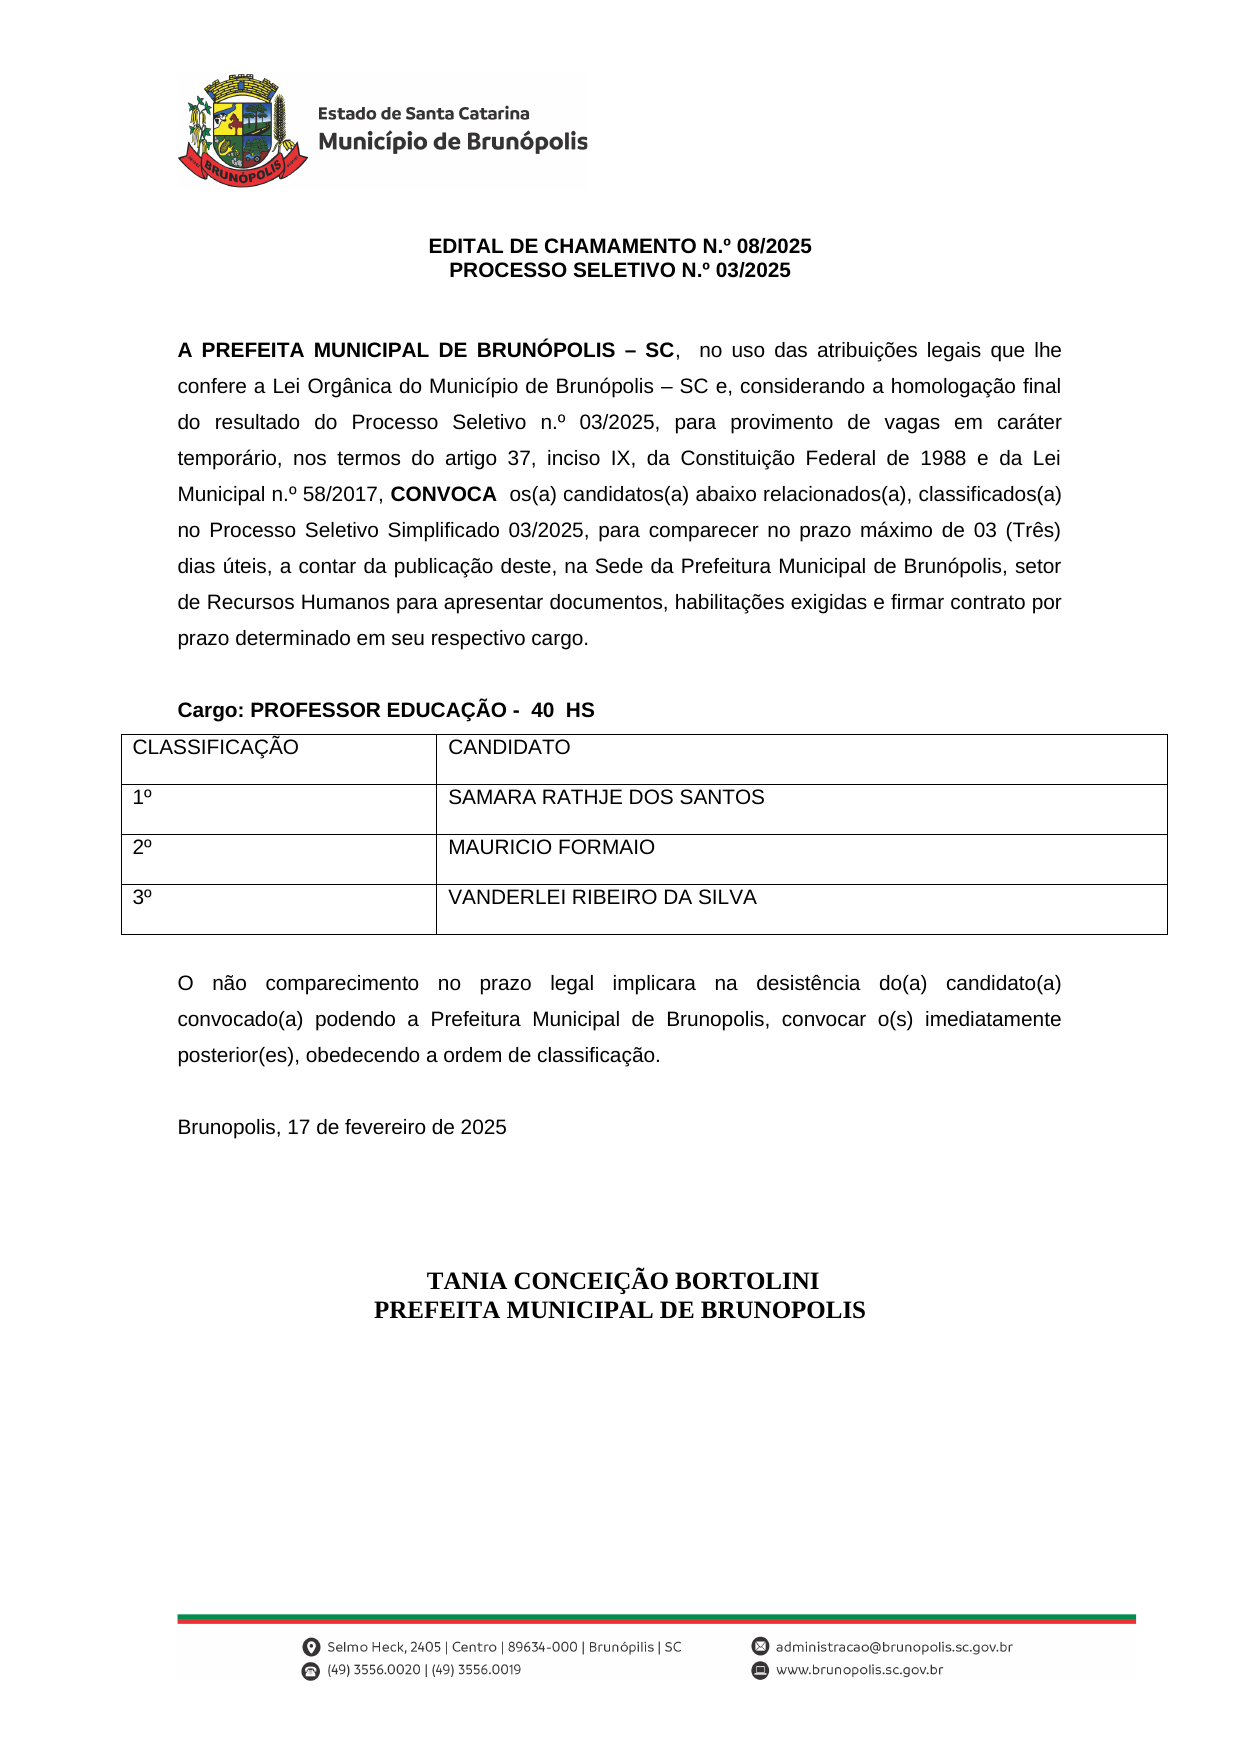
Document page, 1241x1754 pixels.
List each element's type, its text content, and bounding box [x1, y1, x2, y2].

text EDITAL DE CHAMAMENTO N.º 08/2025 [177, 234, 1063, 258]
text PROCESSO SELETIVO N.º 03/2025 [177, 258, 1063, 282]
text O não comparecimento no prazo legal implicara na desistência do(a) candidato(a) convocado(a) podendo a Prefeitura Municipal de Brunopolis, convocar o(s) imediatamente posterior(es), obedecendo a ordem de classificação. [177, 971, 1063, 1067]
table_cell 2º [122, 835, 436, 884]
table_cell 3º [122, 885, 436, 934]
table_cell SAMARA RATHJE DOS SANTOS [437, 785, 1167, 834]
text PREFEITA MUNICIPAL DE BRUNOPOLIS [177, 1295, 1063, 1324]
table_cell VANDERLEI RIBEIRO DA SILVA [437, 885, 1167, 934]
text A PREFEITA MUNICIPAL DE BRUNÓPOLIS – SC, no uso das atribuições legais que lhe confere a Lei Orgânica do Município de Brunópolis – SC e, considerando a homologação final do resultado do Processo Seletivo n.º 03/2025, para provimento de vagas em caráter temporário, nos termos do artigo 37, inciso IX, da Constituição Federal de 1988 e da Lei Municipal n.º 58/2017, CONVOCA os(a) candidatos(a) abaixo relacionados(a), classificados(a) no Processo Seletivo Simplificado 03/2025, para comparecer no prazo máximo de 03 (Três) dias úteis, a contar da publicação deste, na Sede da Prefeitura Municipal de Brunópolis, setor de Recursos Humanos para apresentar documentos, habilitações exigidas e firmar contrato por prazo determinado em seu respectivo cargo. [177, 338, 1063, 649]
text TANIA CONCEIÇÃO BORTOLINI [177, 1266, 1063, 1295]
picture [177, 73, 588, 188]
table_cell 1º [122, 785, 436, 834]
text Cargo: PROFESSOR EDUCAÇÃO - 40 HS [177, 697, 1063, 721]
table_header CLASSIFICAÇÃO [122, 735, 436, 783]
text Brunopolis, 17 de fevereiro de 2025 [177, 1114, 1063, 1138]
picture [177, 1614, 1137, 1681]
table_cell MAURICIO FORMAIO [437, 835, 1167, 884]
table_header CANDIDATO [437, 735, 1167, 783]
